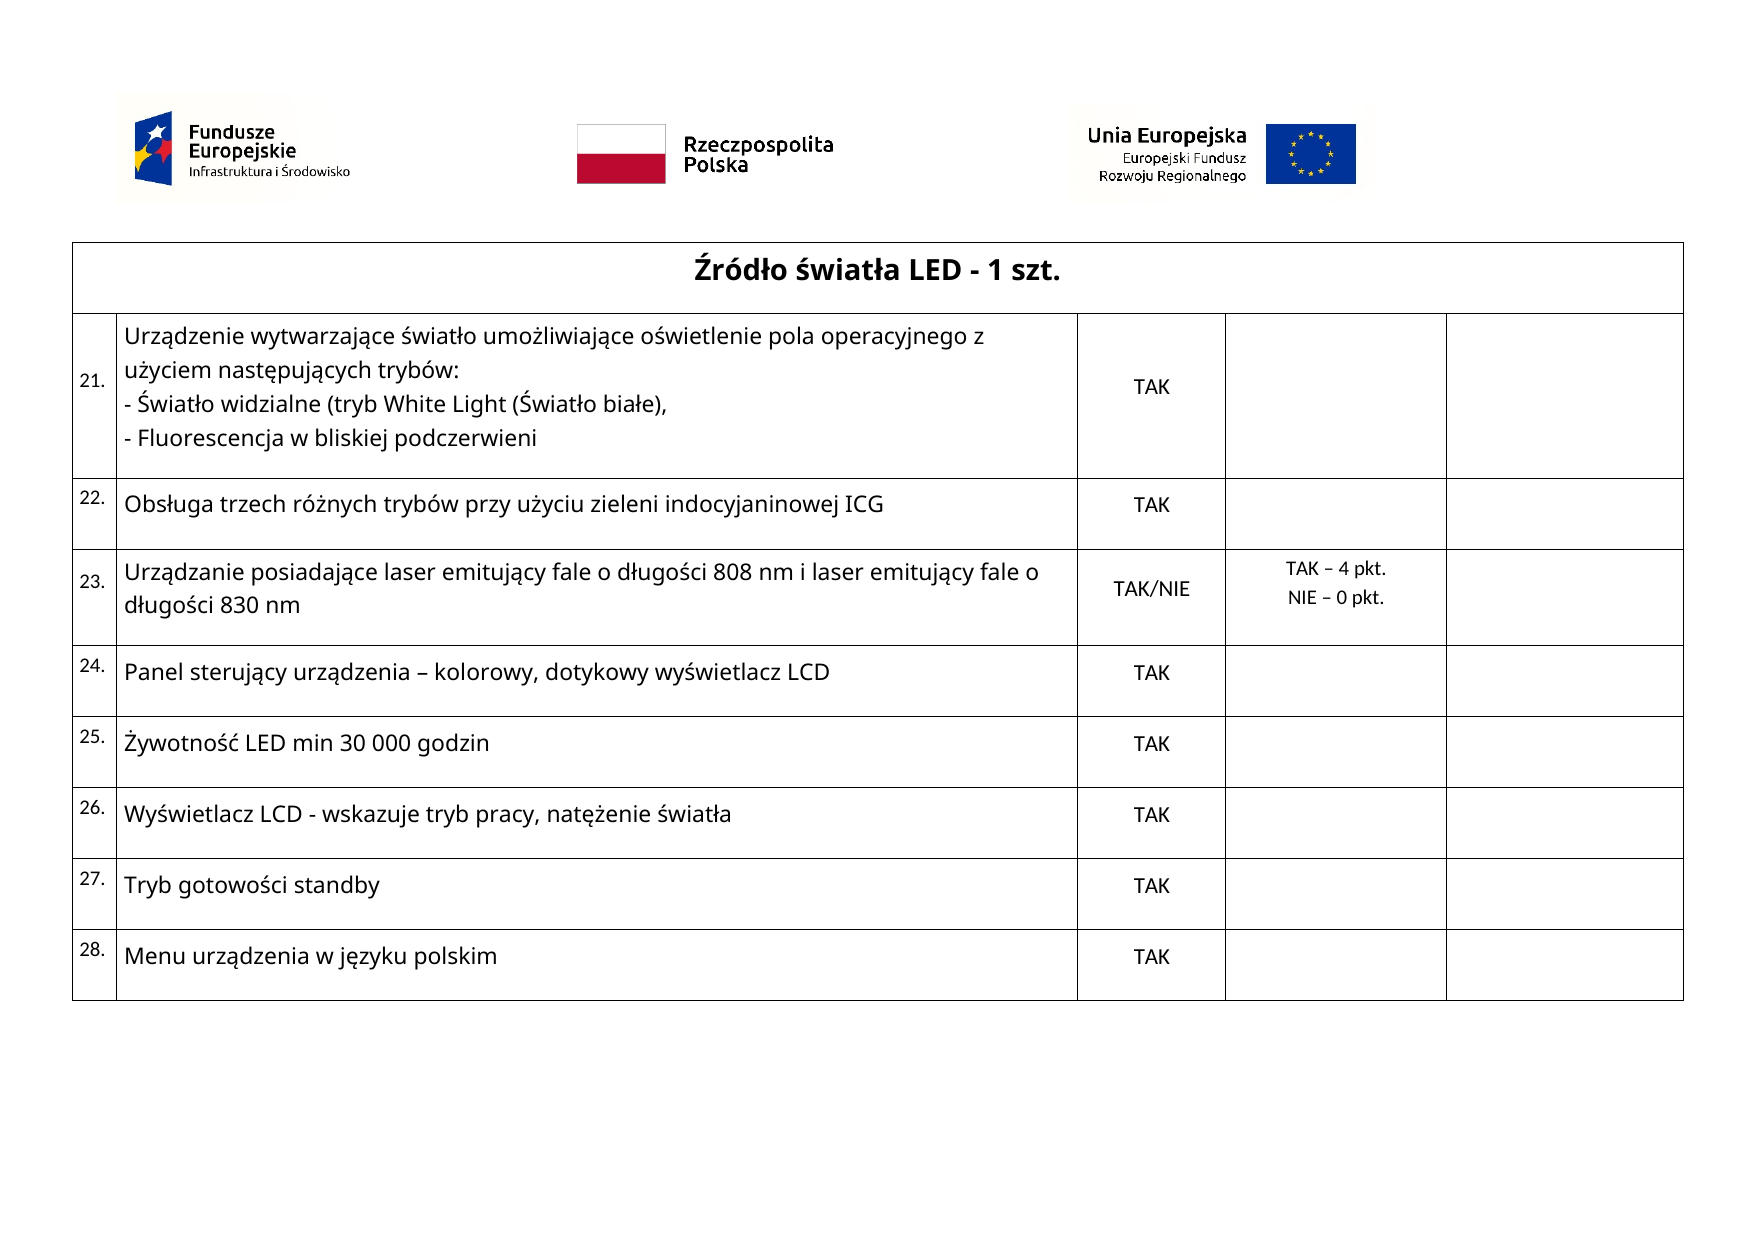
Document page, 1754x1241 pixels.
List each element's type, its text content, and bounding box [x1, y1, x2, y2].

table_cell TAK [1078, 930, 1225, 1000]
table_cell [1447, 479, 1683, 548]
table_cell [1226, 646, 1446, 716]
table_cell [73, 479, 116, 548]
table_cell [1226, 717, 1446, 787]
table_cell TAK – 4 pkt. NIE – 0 pkt. [1226, 550, 1446, 645]
table_cell TAK [1078, 479, 1225, 548]
table_cell Wyświetlacz LCD - wskazuje tryb pracy, natężenie światła [117, 788, 1077, 858]
table_cell [1447, 859, 1683, 929]
table_cell TAK [1078, 788, 1225, 858]
table_cell TAK [1078, 646, 1225, 716]
table_cell [73, 646, 116, 716]
table_cell [1226, 859, 1446, 929]
table_cell Tryb gotowości standby [117, 859, 1077, 929]
table_cell [1447, 646, 1683, 716]
table_cell [73, 859, 116, 929]
table_cell [1226, 788, 1446, 858]
table_cell [73, 930, 116, 1000]
table_cell Żywotność LED min 30 000 godzin [117, 717, 1077, 787]
table_cell [73, 788, 116, 858]
table_cell [1447, 788, 1683, 858]
table_cell Urządzanie posiadające laser emitujący fale o długości 808 nm i laser emitujący fale o długości 830 nm [117, 550, 1077, 645]
table_cell TAK [1078, 314, 1225, 477]
table_cell [1226, 479, 1446, 548]
table_cell [1447, 314, 1683, 477]
table_cell [1447, 930, 1683, 1000]
table_cell Urządzenie wytwarzające światło umożliwiające oświetlenie pola operacyjnego z użyciem następujących trybów: - Światło widzialne (tryb White Light (Światło białe), - Fluorescencja w bliskiej podczerwieni [117, 314, 1077, 477]
table_cell [1447, 550, 1683, 645]
table_cell TAK/NIE [1078, 550, 1225, 645]
table_cell Panel sterujący urządzenia – kolorowy, dotykowy wyświetlacz LCD [117, 646, 1077, 716]
table_cell TAK [1078, 859, 1225, 929]
table_cell [73, 314, 116, 477]
table_cell TAK [1078, 717, 1225, 787]
table_cell Menu urządzenia w języku polskim [117, 930, 1077, 1000]
picture [1068, 104, 1375, 204]
table_cell [73, 717, 116, 787]
table_cell [1226, 930, 1446, 1000]
picture [557, 104, 852, 203]
picture [116, 92, 368, 204]
table_cell Obsługa trzech różnych trybów przy użyciu zieleni indocyjaninowej ICG [117, 479, 1077, 548]
table_cell [73, 550, 116, 645]
table_cell [1447, 717, 1683, 787]
table_cell Źródło światła LED - 1 szt. [73, 243, 1683, 313]
table_cell [1226, 314, 1446, 477]
